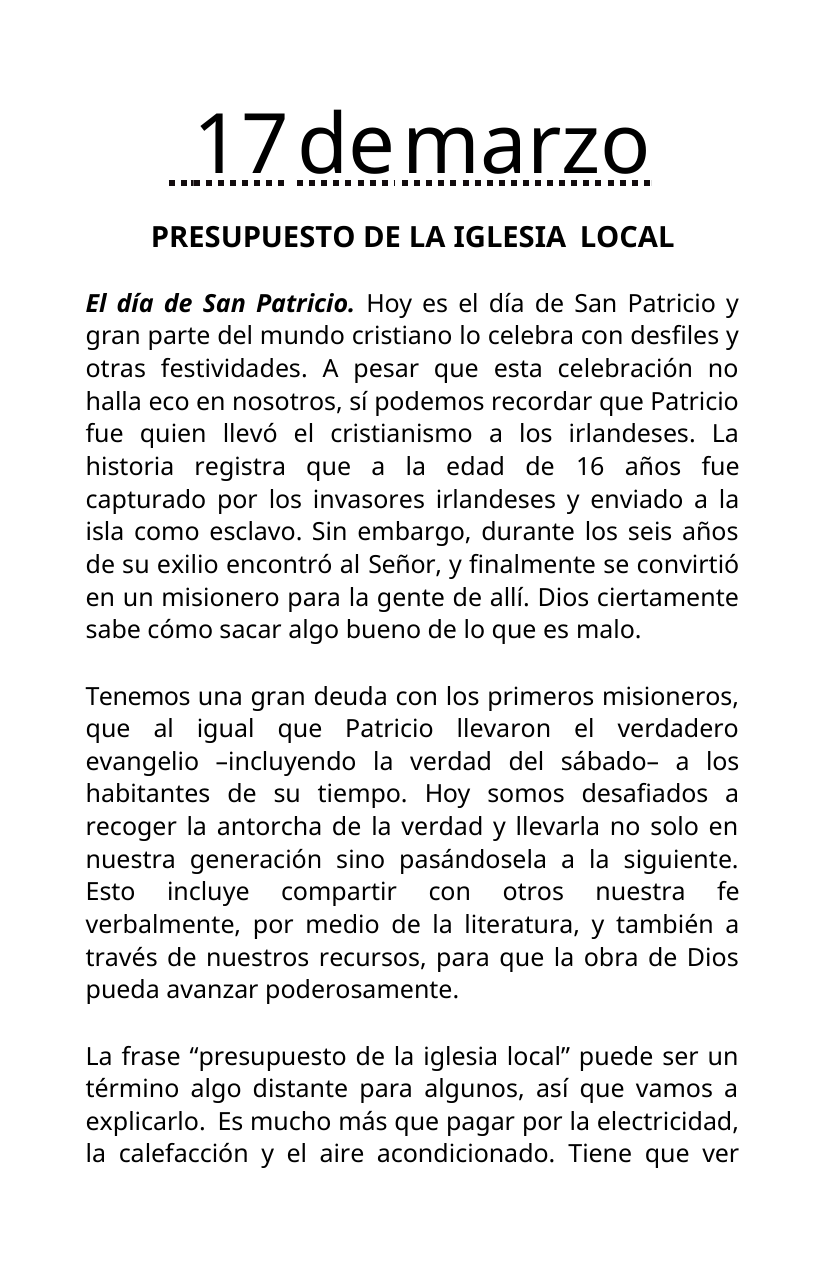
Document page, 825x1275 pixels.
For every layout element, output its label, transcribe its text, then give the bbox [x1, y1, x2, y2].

text Tenemos una gran deuda con los primeros misioneros, que al igual que Patricio llevaron el verdadero evangelio –incluyendo la verdad del sábado– a los habitantes de su tiempo. Hoy somos desafiados a recoger la antorcha de la verdad y llevarla no solo en nuestra generación sino pasándosela a la siguiente. Esto incluye compartir con otros nuestra fe verbalmente, por medio de la literatura, y también a través de nuestros recursos, para que la obra de Dios pueda avanzar poderosamente. [85, 679, 739, 1006]
subtitle 17 de marzo [75, 84, 750, 198]
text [85, 1039, 739, 1170]
text El día de San Patricio. Hoy es el día de San Patricio y gran parte del mundo cristiano lo celebra con desfiles y otras festividades. A pesar que esta celebración no halla eco en nosotros, sí podemos recordar que Patricio fue quien llevó el cristianismo a los irlandeses. La historia registra que a la edad de 16 años fue capturado por los invasores irlandeses y enviado a la isla como esclavo. Sin embargo, durante los seis años de su exilio encontró al Señor, y finalmente se convirtió en un misionero para la gente de allí. Dios ciertamente sabe cómo sacar algo bueno de lo que es malo. [85, 286, 739, 646]
subtitle PRESUPUESTO DE LA IGLESIA LOCAL [80, 217, 745, 256]
